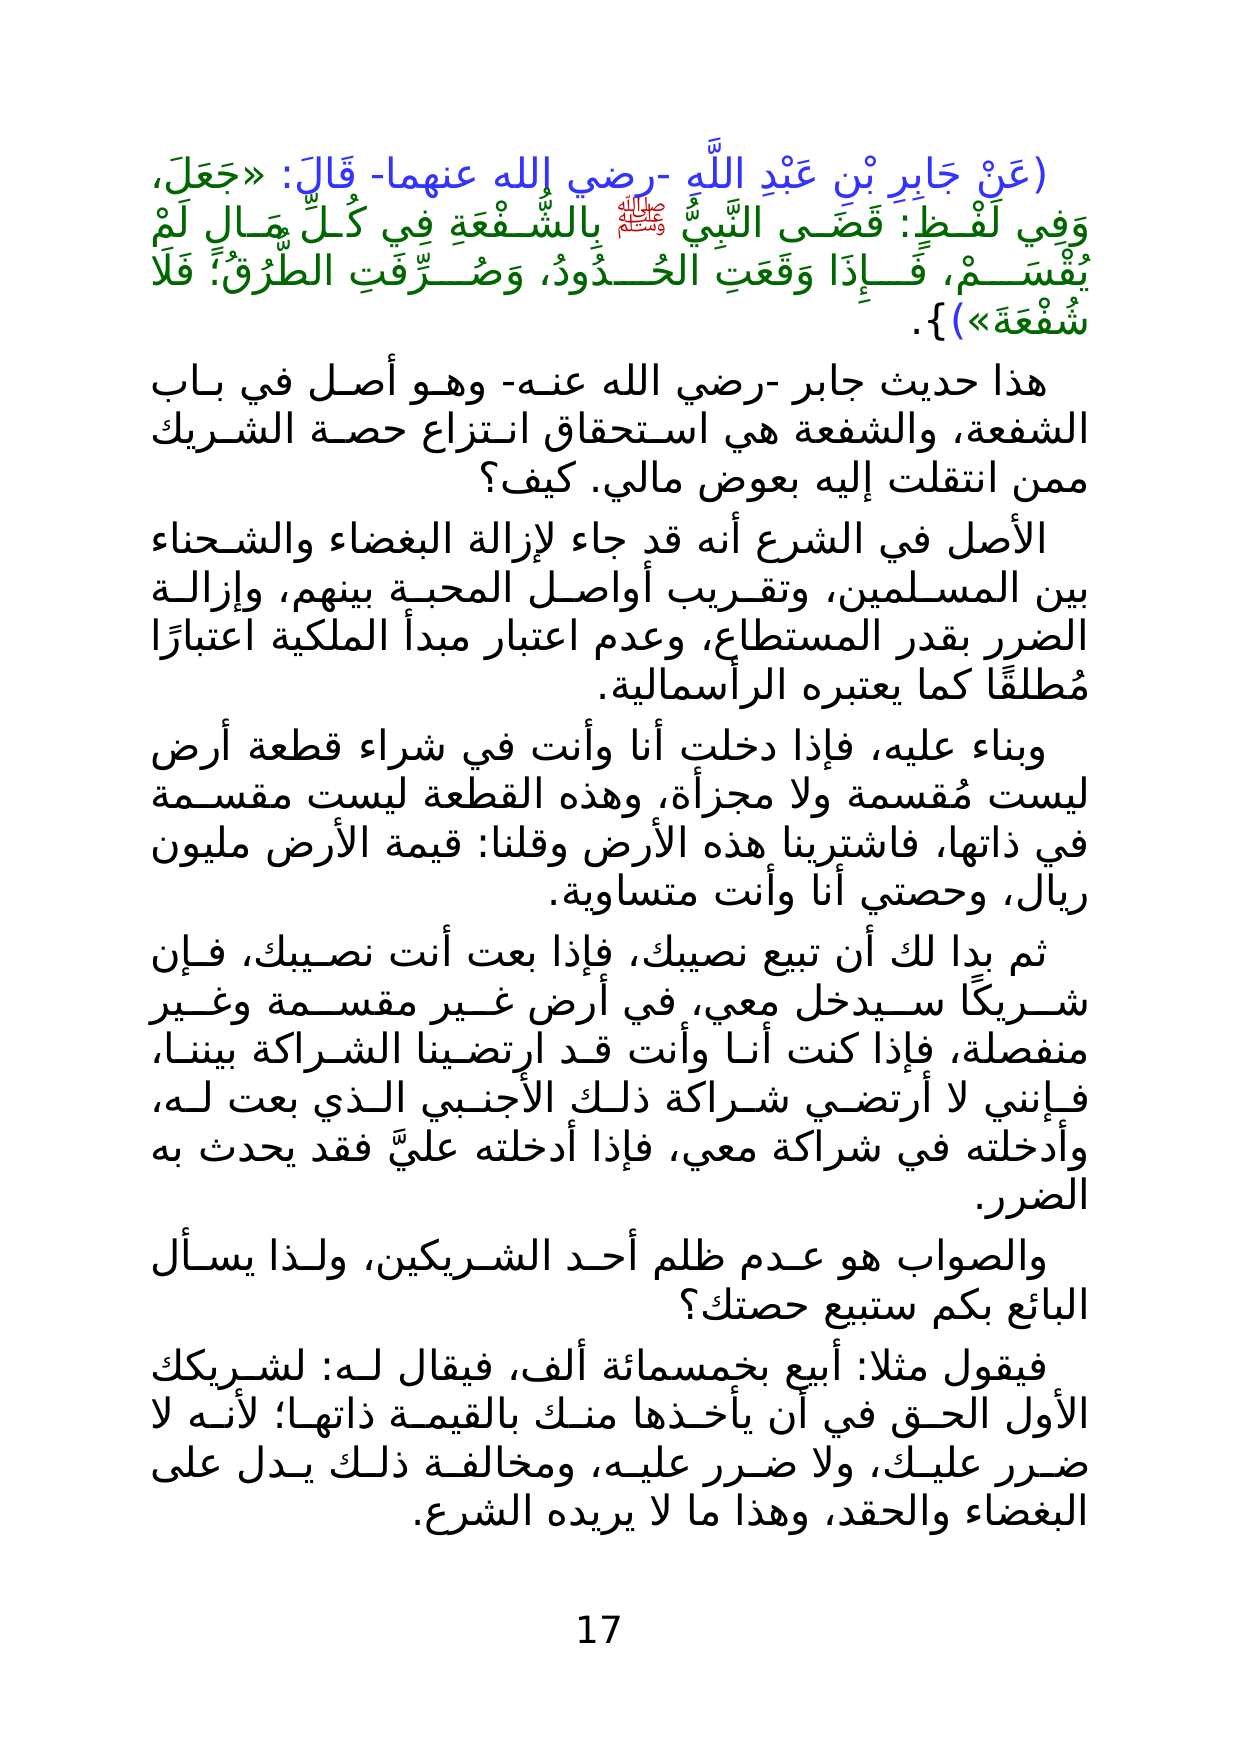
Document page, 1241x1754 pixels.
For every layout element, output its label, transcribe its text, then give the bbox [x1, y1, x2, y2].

text الأصل في الشرع أنه قد جاء لإزالة البغضاء والشحناء بين المسلمين، وتقريب أواصل المحبة بينهم، وإزالة الضرر بقدر المستطاع، وعدم اعتبار مبدأ الملكية اعتبارًا مُطلقًا كما يعتبره الرأسمالية. [150, 515, 1090, 709]
text وبناء عليه، فإذا دخلت أنا وأنت في شراء قطعة أرض ليست مُقسمة ولا مجزأة، وهذه القطعة ليست مقسمة في ذاتها، فاشترينا هذه الأرض وقلنا: قيمة الأرض مليون ريال، وحصتي أنا وأنت متساوية. [150, 721, 1090, 916]
text (عَنْ جَابِرِ بْنِ عَبْدِ اللَّهِ -رضي الله عنهما- قَالَ: «جَعَلَ، وَفِي لَفْظٍ: قَضَى النَّبِيُّ ﷺ بِالشُّفْعَةِ فِي كُلِّ مَالٍ لَمْ يُقْسَمْ، فَإِذَا وَقَعَتِ الحُدُودُ، وَصُرِّفَتِ الطُّرُقُ؛ فَلَا شُفْعَةَ»)}. [150, 150, 1090, 344]
text فيقول مثلا: أبيع بخمسمائة ألف، فيقال له: لشريكك الأول الحق في أن يأخذها منك بالقيمة ذاتها؛ لأنه لا ضرر عليك، ولا ضرر عليه، ومخالفة ذلك يدل على البغضاء والحقد، وهذا ما لا يريده الشرع. [150, 1341, 1090, 1536]
text هذا حديث جابر -رضي الله عنه- وهو أصل في باب الشفعة، والشفعة هي استحقاق انتزاع حصة الشريك ممن انتقلت إليه بعوض مالي. كيف؟ [150, 357, 1090, 502]
text والصواب هو عدم ظلم أحد الشريكين، ولذا يسأل البائع بكم ستبيع حصتك؟ [150, 1232, 1090, 1329]
text ثم بدا لك أن تبيع نصيبك، فإذا بعت أنت نصيبك، فإن شريكًا سيدخل معي، في أرض غير مقسمة وغير منفصلة، فإذا كنت أنا وأنت قد ارتضينا الشراكة بيننا، فإنني لا أرتضي شراكة ذلك الأجنبي الذي بعت له، وأدخلته في شراكة معي، فإذا أدخلته عليَّ فقد يحدث به الضرر. [150, 928, 1090, 1219]
